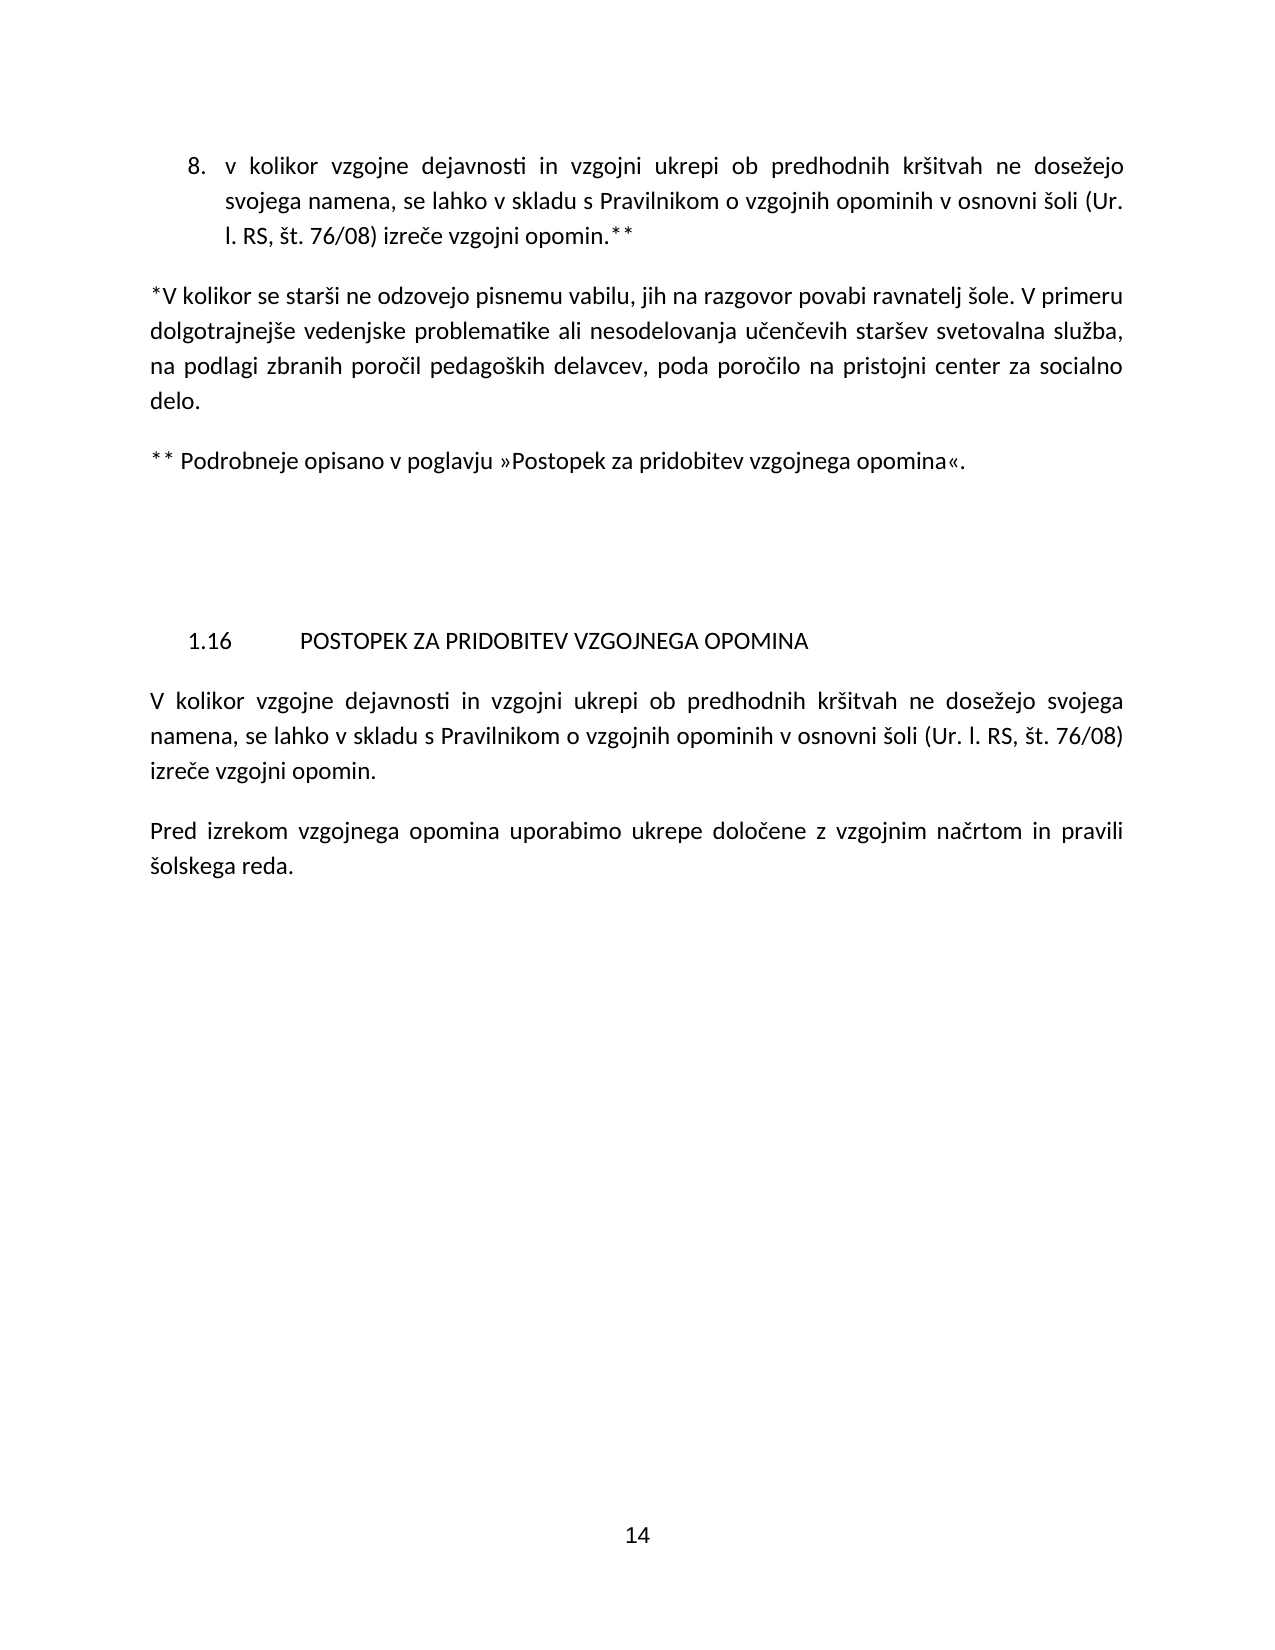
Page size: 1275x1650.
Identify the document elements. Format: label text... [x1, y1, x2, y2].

text Pred izrekom vzgojnega opomina uporabimo ukrepe določene z vzgojnim načrtom in pravili šolskega reda. [150, 815, 1125, 881]
list v kolikor vzgojne dejavnosti in vzgojni ukrepi ob predhodnih kršitvah ne dosežejo svojega namena, se lahko v skladu s Pravilnikom o vzgojnih opominih v osnovni šoli (Ur. l. RS, št. 76/08) izreče vzgojni opomin.** [187, 150, 1125, 251]
text *V kolikor se starši ne odzovejo pisnemu vabilu, jih na razgovor povabi ravnatelj šole. V primeru dolgotrajnejše vedenjske problematike ali nesodelovanja učenčevih staršev svetovalna služba, na podlagi zbranih poročil pedagoških delavcev, poda poročilo na pristojni center za socialno delo. [150, 280, 1125, 416]
text V kolikor vzgojne dejavnosti in vzgojni ukrepi ob predhodnih kršitvah ne dosežejo svojega namena, se lahko v skladu s Pravilnikom o vzgojnih opominih v osnovni šoli (Ur. l. RS, št. 76/08) izreče vzgojni opomin. [150, 685, 1125, 786]
text ** Podrobneje opisano v poglavju »Postopek za pridobitev vzgojnega opomina«. [150, 445, 1125, 476]
subtitle POSTOPEK ZA PRIDOBITEV VZGOJNEGA OPOMINA [187, 625, 1125, 656]
